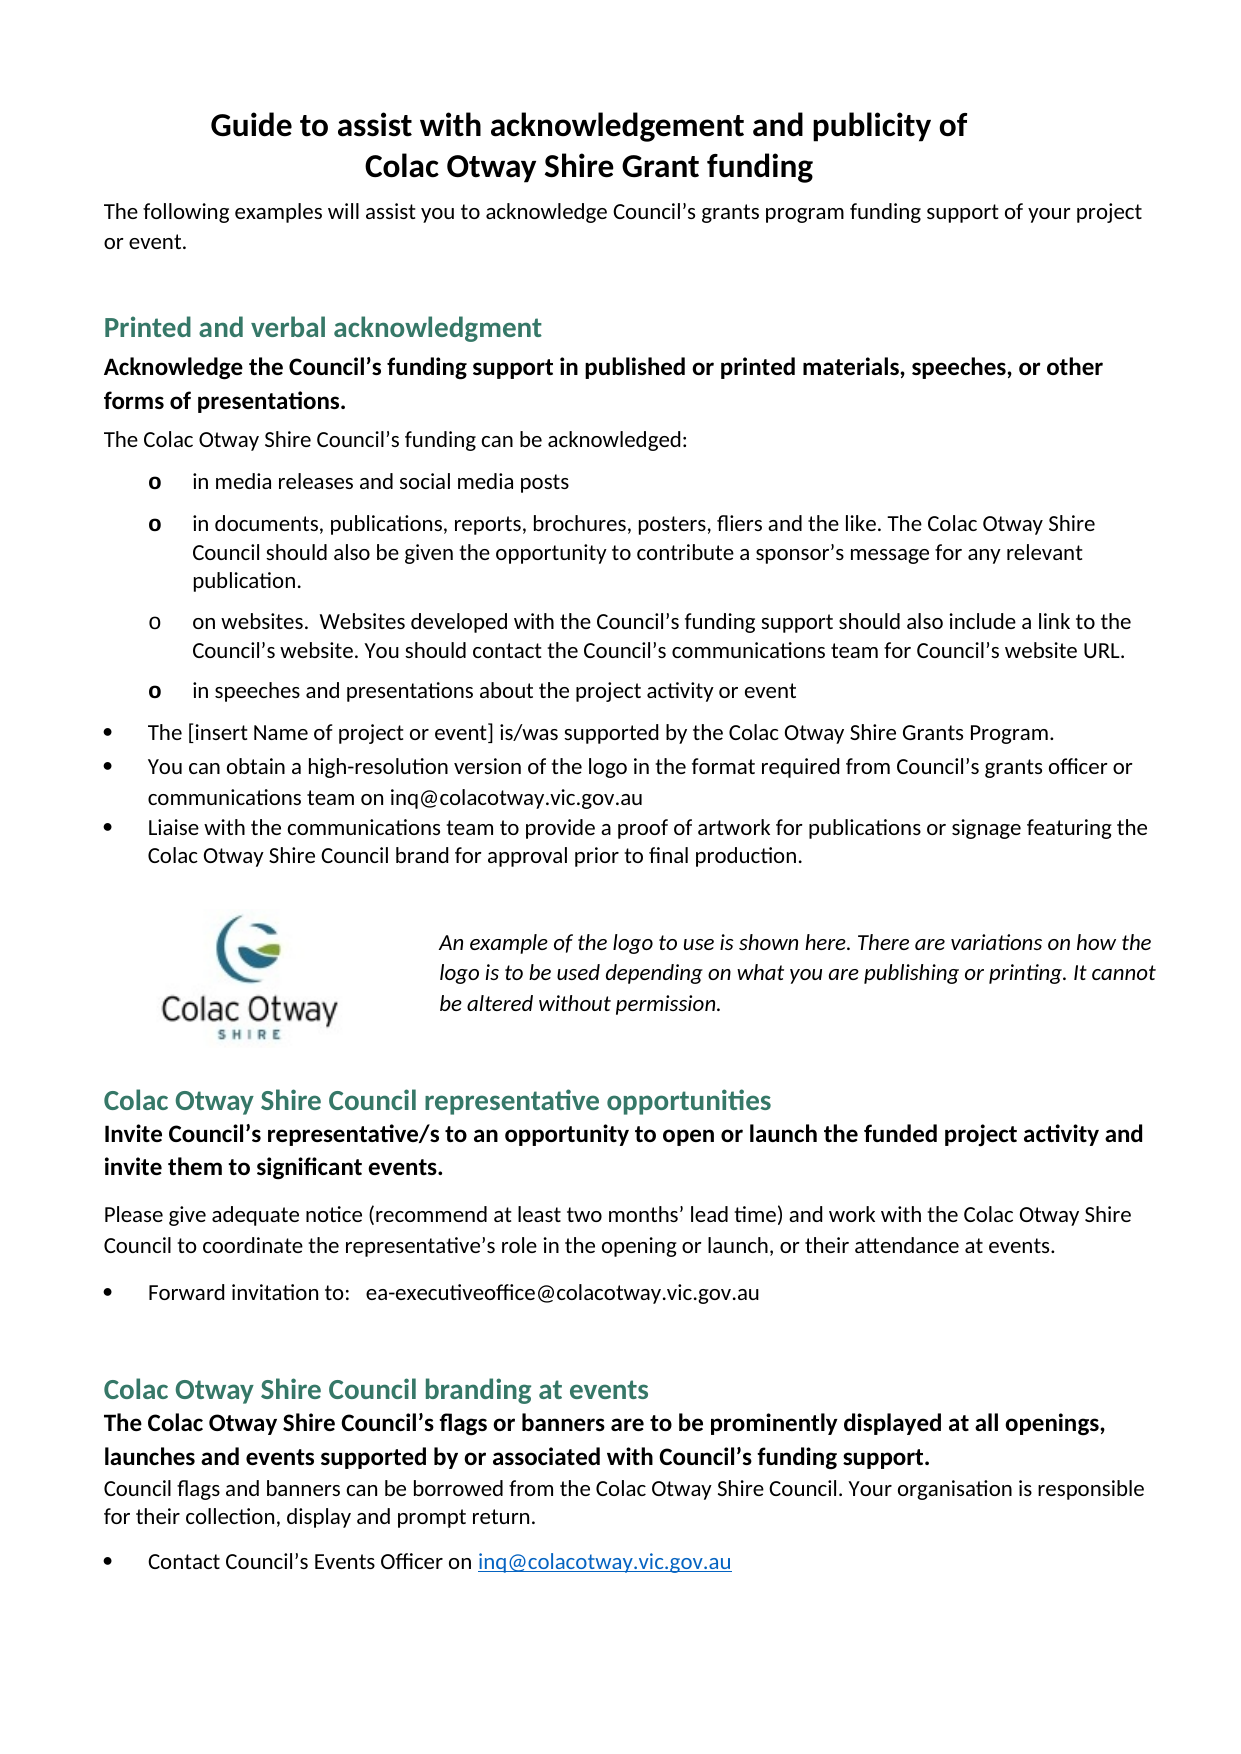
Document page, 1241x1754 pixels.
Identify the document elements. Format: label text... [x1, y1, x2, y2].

list Forward invitation to: ea-executiveoffice@colacotway.vic.gov.au [103, 1278, 1167, 1306]
subtitle Acknowledge the Council’s funding support in published or printed materials, speeches, or other forms of presentations. [103, 351, 1167, 416]
list Contact Council’s Events Officer on inq@colacotway.vic.gov.au [103, 1547, 1167, 1575]
picture [154, 909, 344, 1046]
text An example of the logo to use is shown here. There are variations on how the logo is to be used depending on what you are publishing or printing. It cannot be altered without permission. [344, 928, 1167, 1017]
list You can obtain a high-resolution version of the logo in the format required from Council’s grants officer or communications team on inq@colacotway.vic.gov.au [103, 752, 1167, 811]
text Invite Council’s representative/s to an opportunity to open or launch the funded project activity and invite them to significant events. [103, 1118, 1167, 1182]
text The Colac Otway Shire Council’s funding can be acknowledged: [103, 425, 1167, 453]
subtitle The Colac Otway Shire Council’s flags or banners are to be prominently displayed at all openings, launches and events supported by or associated with Council’s funding support. [103, 1407, 1167, 1471]
text Please give adequate notice (recommend at least two months’ lead time) and work with the Colac Otway Shire Council to coordinate the representative’s role in the opening or launch, or their attendance at events. [103, 1201, 1167, 1259]
subtitle Printed and verbal acknowledgment [103, 309, 1167, 345]
subtitle Colac Otway Shire Council representative opportunities [103, 1082, 1167, 1118]
subtitle Colac Otway Shire Council branding at events [103, 1371, 1167, 1407]
list Liaise with the communications team to provide a proof of artwork for publications or signage featuring the Colac Otway Shire Council brand for approval prior to final production. [103, 813, 1167, 869]
list in documents, publications, reports, brochures, posters, fliers and the like. The Colac Otway Shire Council should also be given the opportunity to contribute a sponsor’s message for any relevant publication. [148, 509, 1167, 594]
text Council flags and banners can be borrowed from the Colac Otway Shire Council. Your organisation is responsible for their collection, display and prompt return. [103, 1474, 1167, 1530]
list The [insert Name of project or event] is/was supported by the Colac Otway Shire Grants Program. [103, 718, 1167, 746]
list in speeches and presentations about the project activity or event [148, 677, 1167, 706]
list on websites. Websites developed with the Council’s funding support should also include a link to the Council’s website. You should contact the Council’s communications team for Council’s website URL. [148, 607, 1167, 664]
list in media releases and social media posts [148, 467, 1167, 497]
text The following examples will assist you to acknowledge Council’s grants program funding support of your project or event. [103, 197, 1167, 255]
